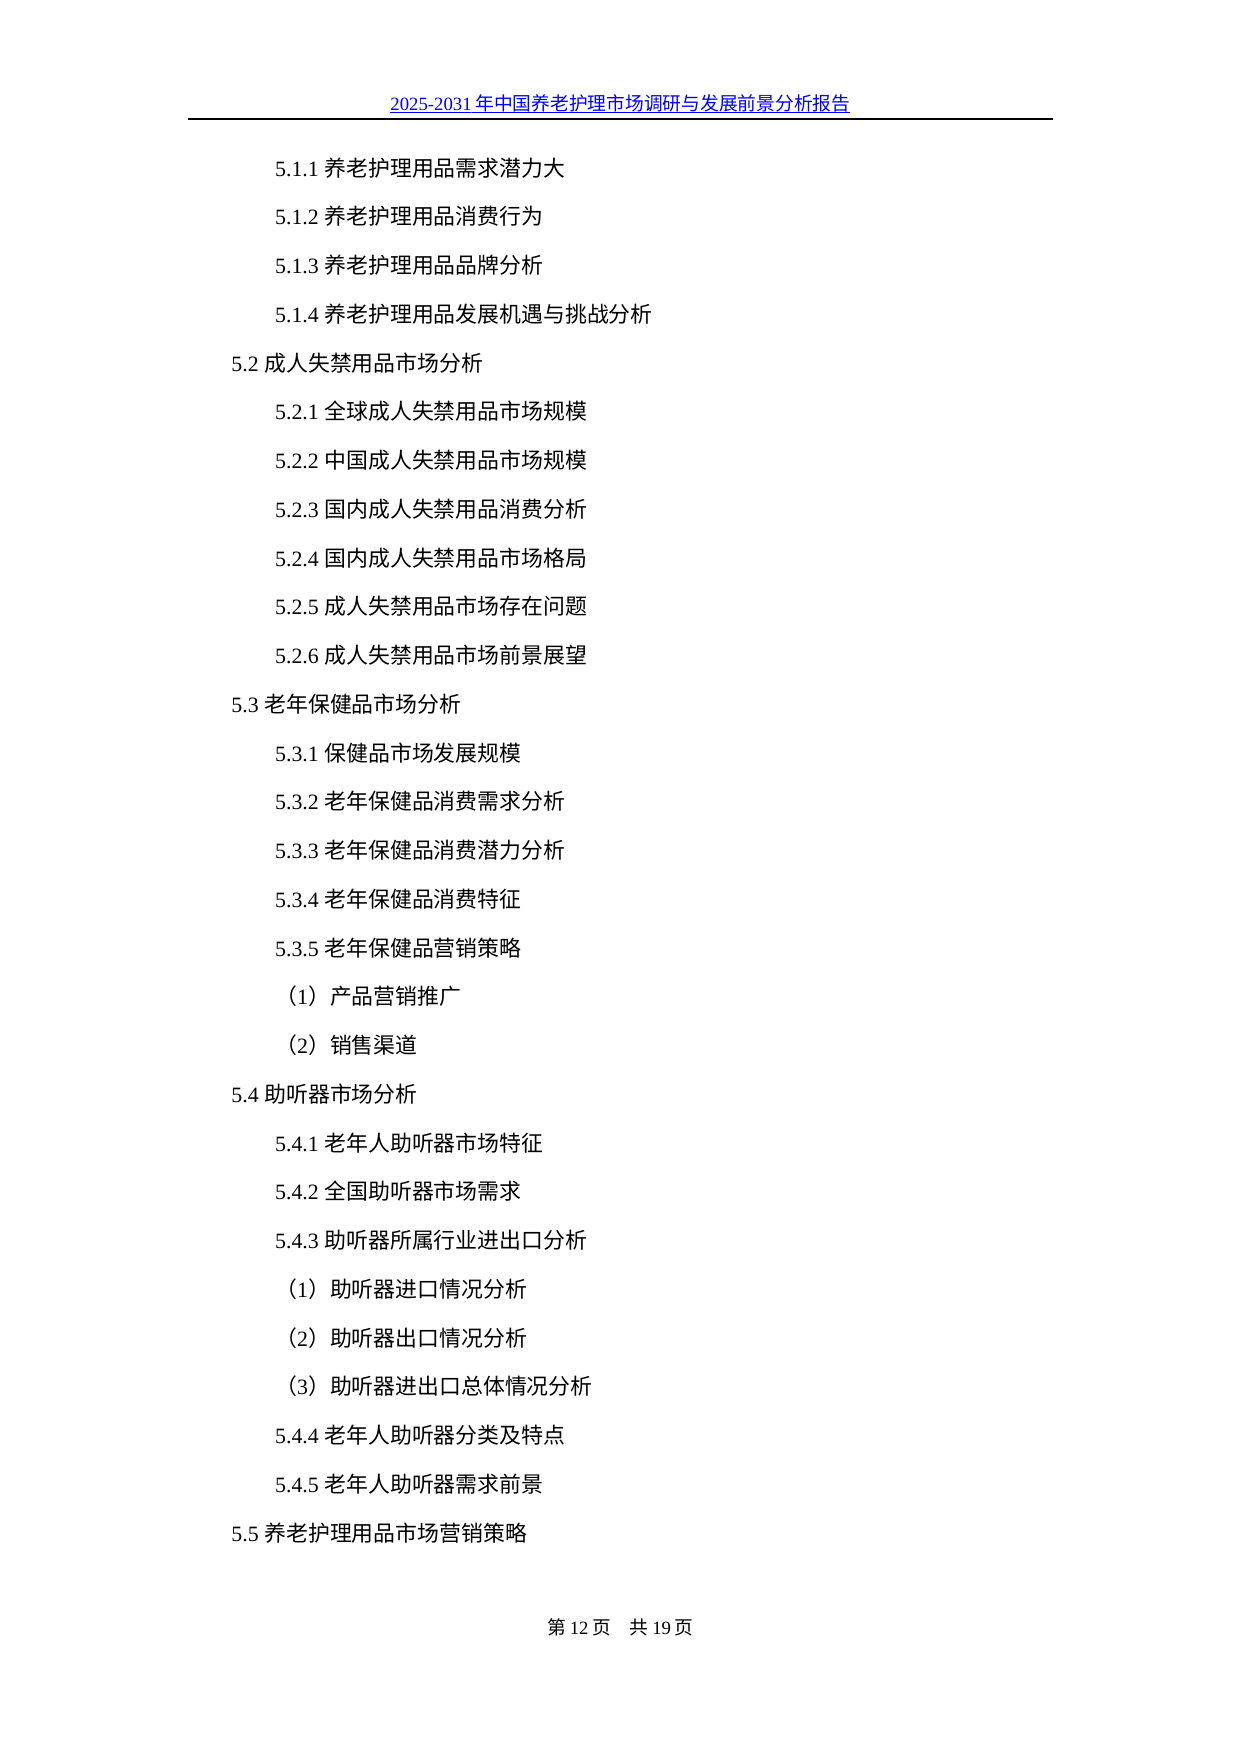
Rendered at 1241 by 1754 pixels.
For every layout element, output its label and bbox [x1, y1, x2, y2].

text [187, 150, 1053, 1548]
